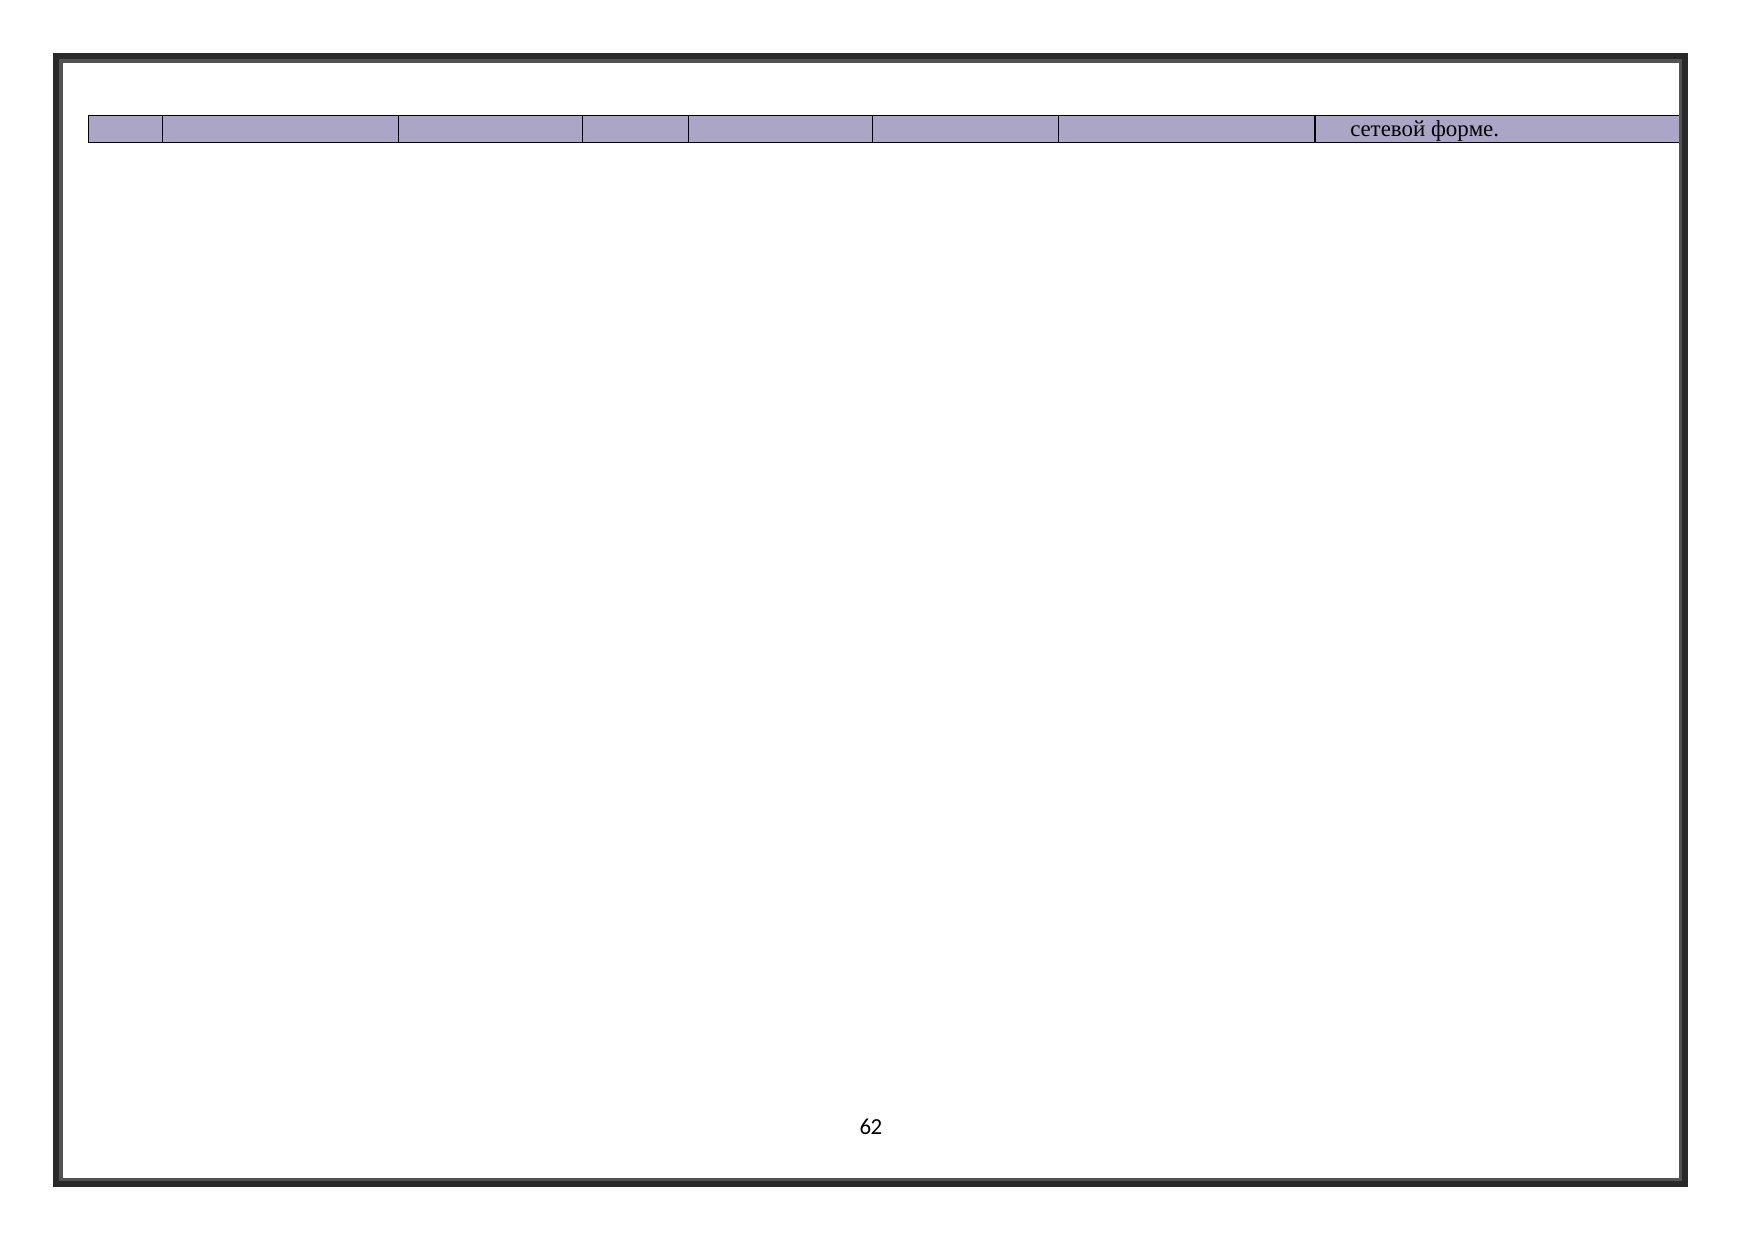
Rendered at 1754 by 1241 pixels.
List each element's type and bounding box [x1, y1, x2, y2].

table_header [689, 116, 872, 142]
table_header [873, 116, 1058, 142]
table_header [583, 116, 688, 142]
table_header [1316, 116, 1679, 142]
table_header [89, 116, 162, 142]
table_header [399, 116, 582, 142]
table_header [1059, 116, 1314, 142]
table_header [163, 116, 398, 142]
